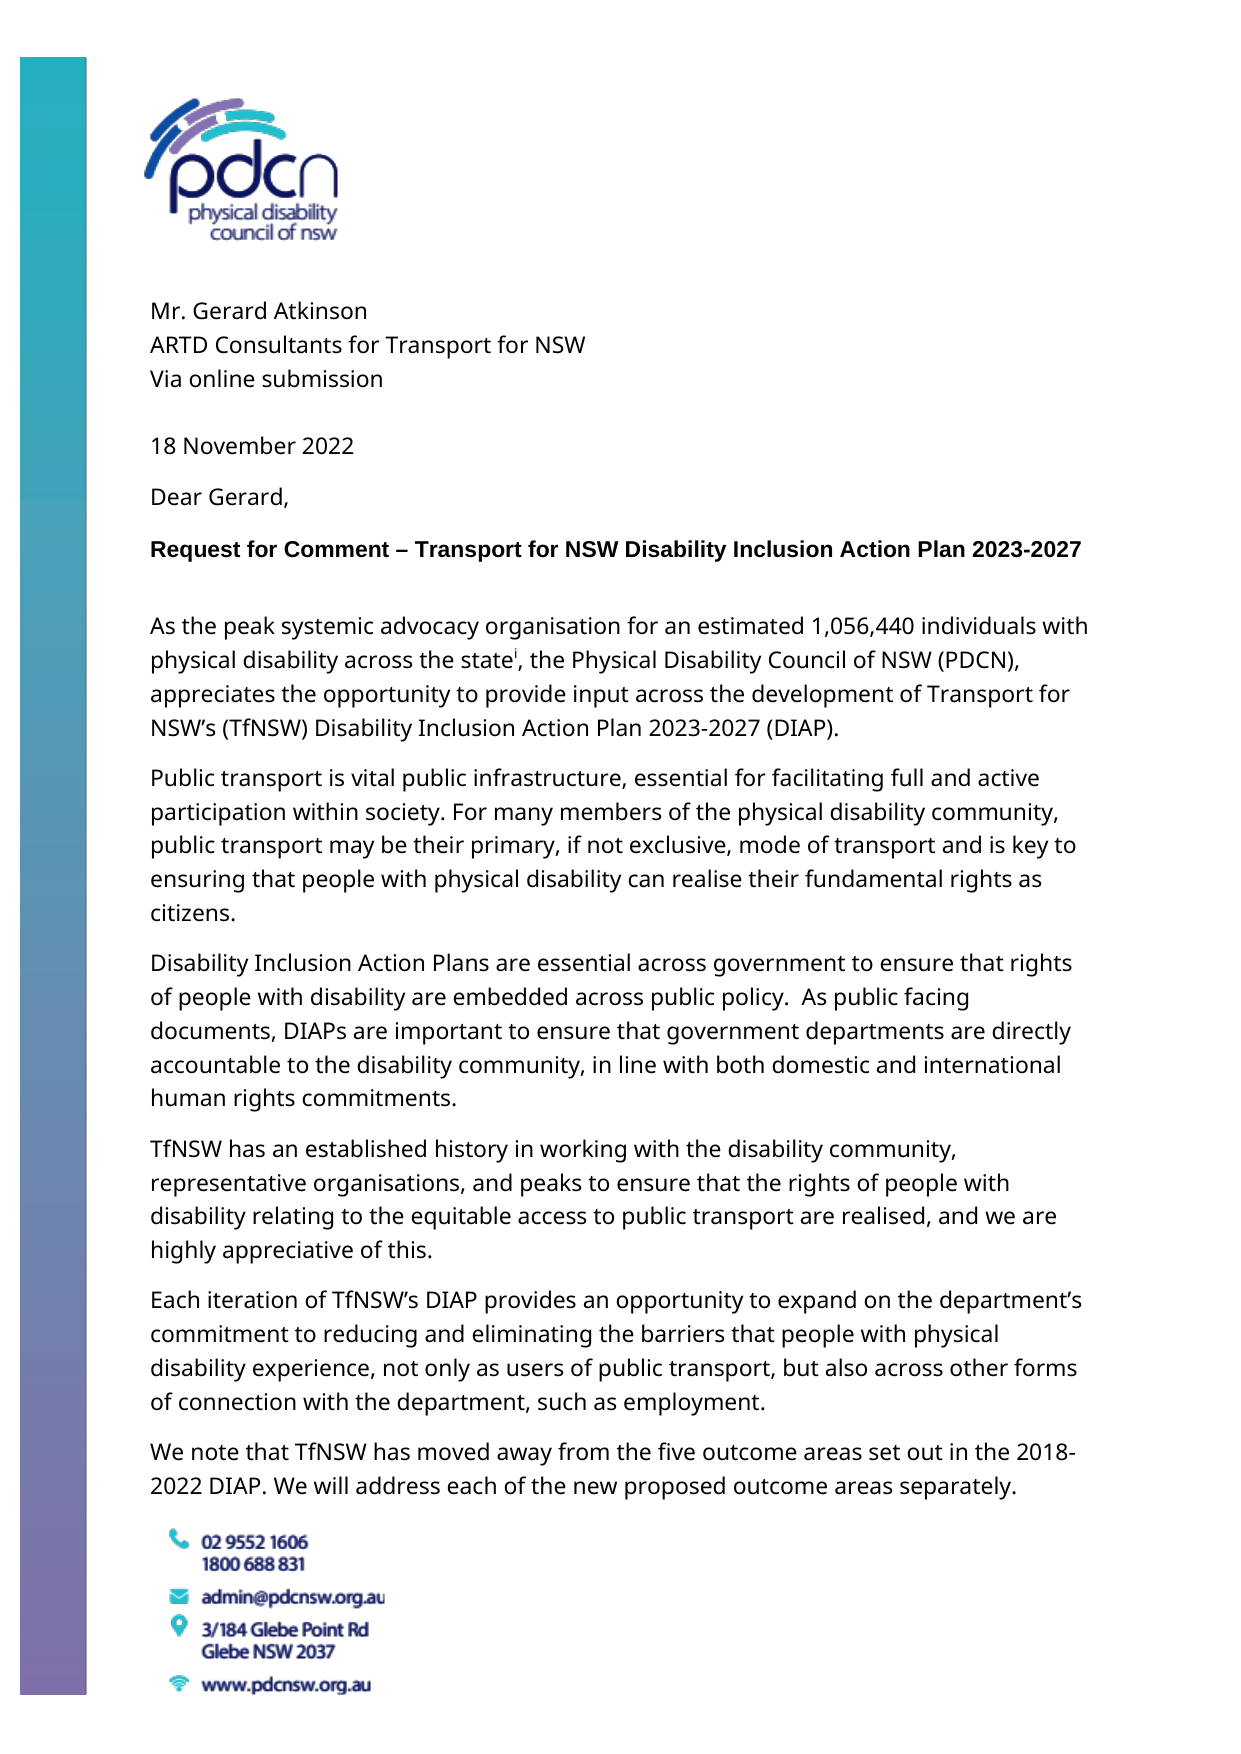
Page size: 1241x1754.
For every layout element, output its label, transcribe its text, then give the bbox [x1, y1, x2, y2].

text ARTD Consultants for Transport for NSW [150, 329, 1090, 360]
text As the peak systemic advocacy organisation for an estimated 1,056,440 individuals with physical disability across the state, the Physical Disability Council of NSW (PDCN), appreciates the opportunity to provide input across the development of Transport for NSW’s (TfNSW) Disability Inclusion Action Plan 2023-2027 (DIAP). [150, 610, 1090, 743]
text We note that TfNSW has moved away from the five outcome areas set out in the 2018-2022 DIAP. We will address each of the new proposed outcome areas separately. [150, 1436, 1090, 1501]
text Mr. Gerard Atkinson [150, 295, 1090, 327]
text Public transport is vital public infrastructure, essential for facilitating full and active participation within society. For many members of the physical disability community, public transport may be their primary, if not exclusive, mode of transport and is key to ensuring that people with physical disability can realise their fundamental rights as citizens. [150, 762, 1090, 928]
text Dear Gerard, [150, 481, 1090, 512]
subtitle Request for Comment – Transport for NSW Disability Inclusion Action Plan 2023-2027 [150, 536, 1090, 562]
text Disability Inclusion Action Plans are essential across government to ensure that rights of people with disability are embedded across public policy. As public facing documents, DIAPs are important to ensure that government departments are directly accountable to the disability community, in line with both domestic and international human rights commitments. [150, 947, 1090, 1114]
text Each iteration of TfNSW’s DIAP provides an opportunity to expand on the department’s commitment to reducing and eliminating the barriers that people with physical disability experience, not only as users of public transport, but also across other forms of connection with the department, such as employment. [150, 1284, 1090, 1417]
text 18 November 2022 [150, 430, 1090, 462]
text TfNSW has an established history in working with the disability community, representative organisations, and peaks to ensure that the rights of people with disability relating to the equitable access to public transport are realised, and we are highly appreciative of this. [150, 1133, 1090, 1265]
text Via online submission [150, 363, 1090, 394]
